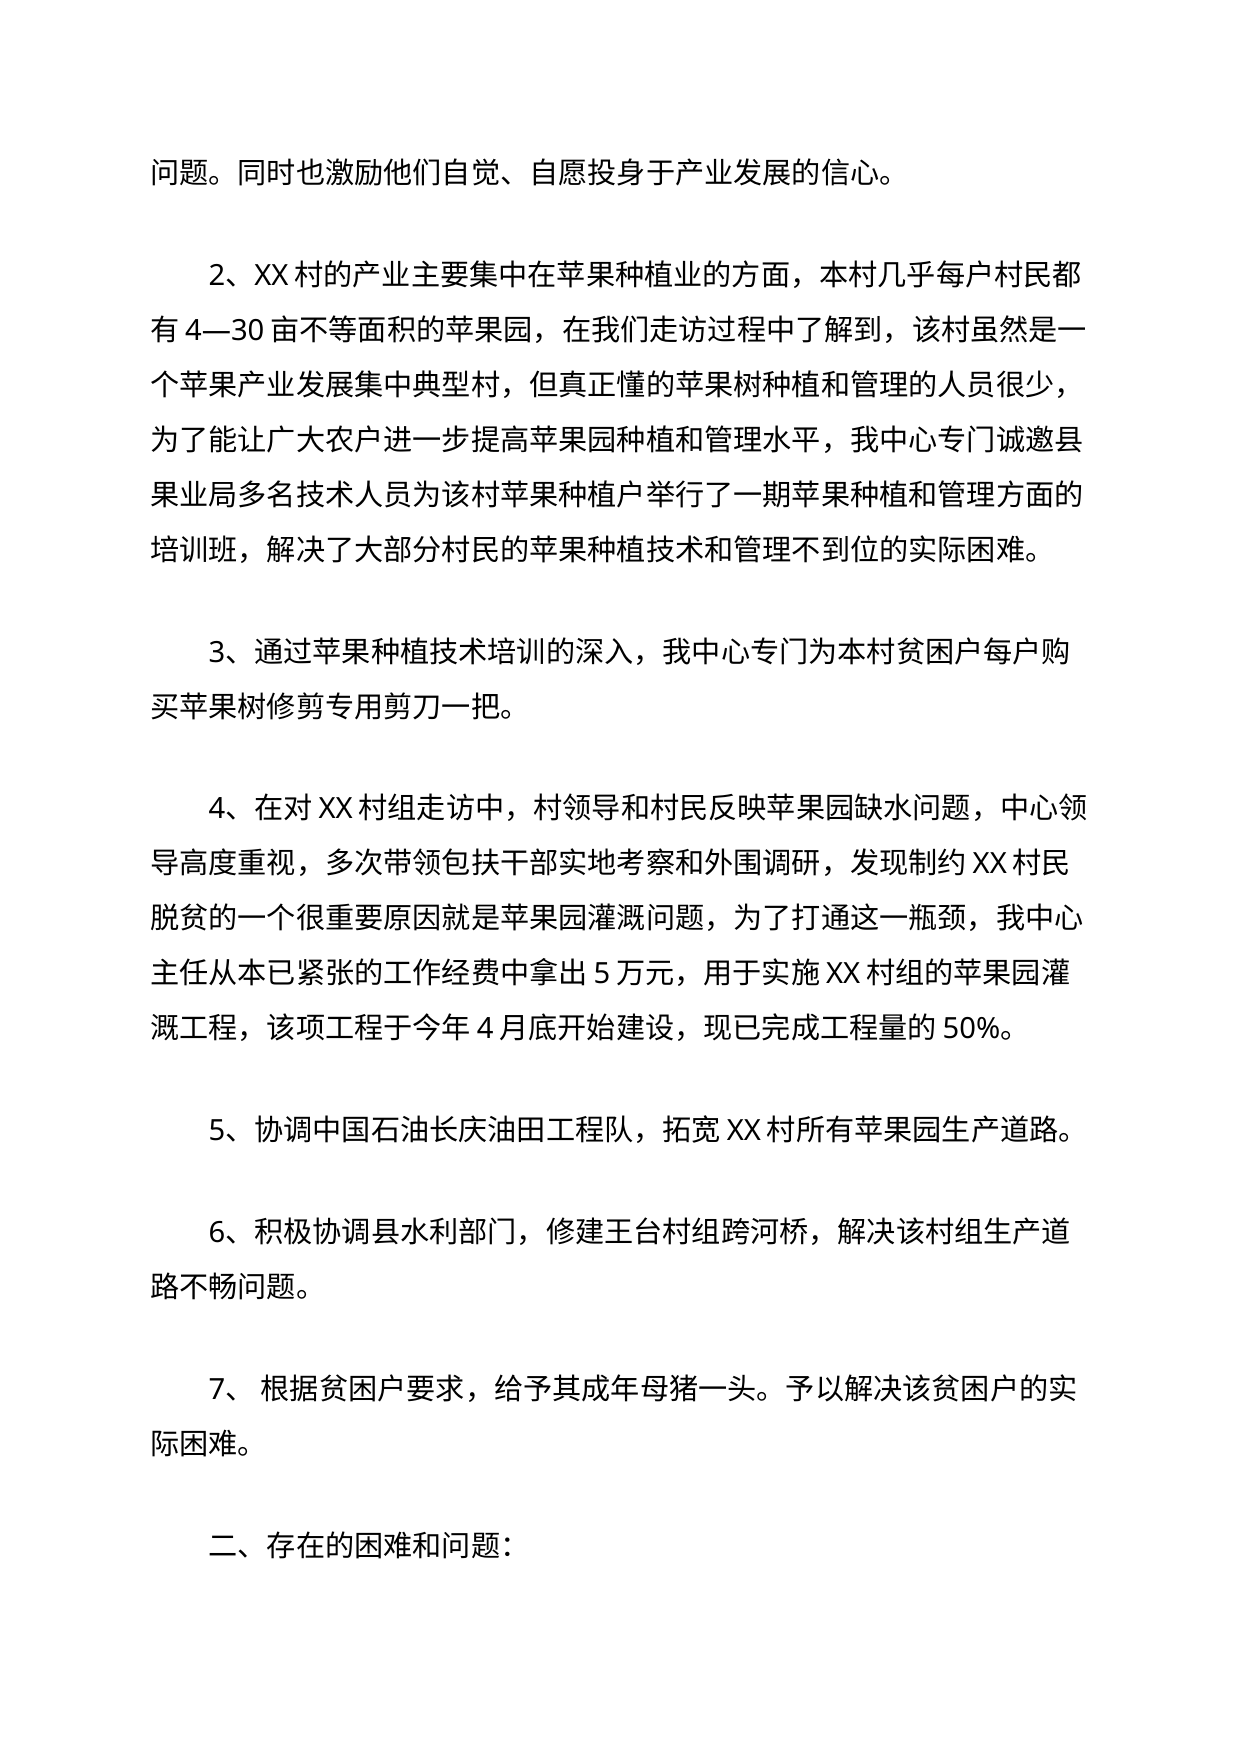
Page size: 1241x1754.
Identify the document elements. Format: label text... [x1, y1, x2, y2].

text 4、在对XX村组走访中，村领导和村民反映苹果园缺水问题，中心领导高度重视，多次带领包扶干部实地考察和外围调研，发现制约XX村民脱贫的一个很重要原因就是苹果园灌溉问题，为了打通这一瓶颈，我中心主任从本已紧张的工作经费中拿出5万元，用于实施XX村组的苹果园灌溉工程，该项工程于今年4月底开始建设，现已完成工程量的50%。 [150, 785, 1090, 1047]
text 5、协调中国石油长庆油田工程队，拓宽XX村所有苹果园生产道路。 [150, 1107, 1090, 1149]
text 7、 根据贫困户要求，给予其成年母猪一头。予以解决该贫困户的实际困难。 [150, 1366, 1090, 1463]
text 二、存在的困难和问题： [150, 1522, 1090, 1565]
text 3、通过苹果种植技术培训的深入，我中心专门为本村贫困户每户购买苹果树修剪专用剪刀一把。 [150, 628, 1090, 726]
text 2、XX村的产业主要集中在苹果种植业的方面，本村几乎每户村民都有4—30亩不等面积的苹果园，在我们走访过程中了解到，该村虽然是一个苹果产业发展集中典型村，但真正懂的苹果树种植和管理的人员很少，为了能让广大农户进一步提高苹果园种植和管理水平，我中心专门诚邀县果业局多名技术人员为该村苹果种植户举行了一期苹果种植和管理方面的培训班，解决了大部分村民的苹果种植技术和管理不到位的实际困难。 [150, 252, 1090, 569]
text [150, 150, 1090, 192]
text 6、积极协调县水利部门，修建王台村组跨河桥，解决该村组生产道路不畅问题。 [150, 1209, 1090, 1306]
